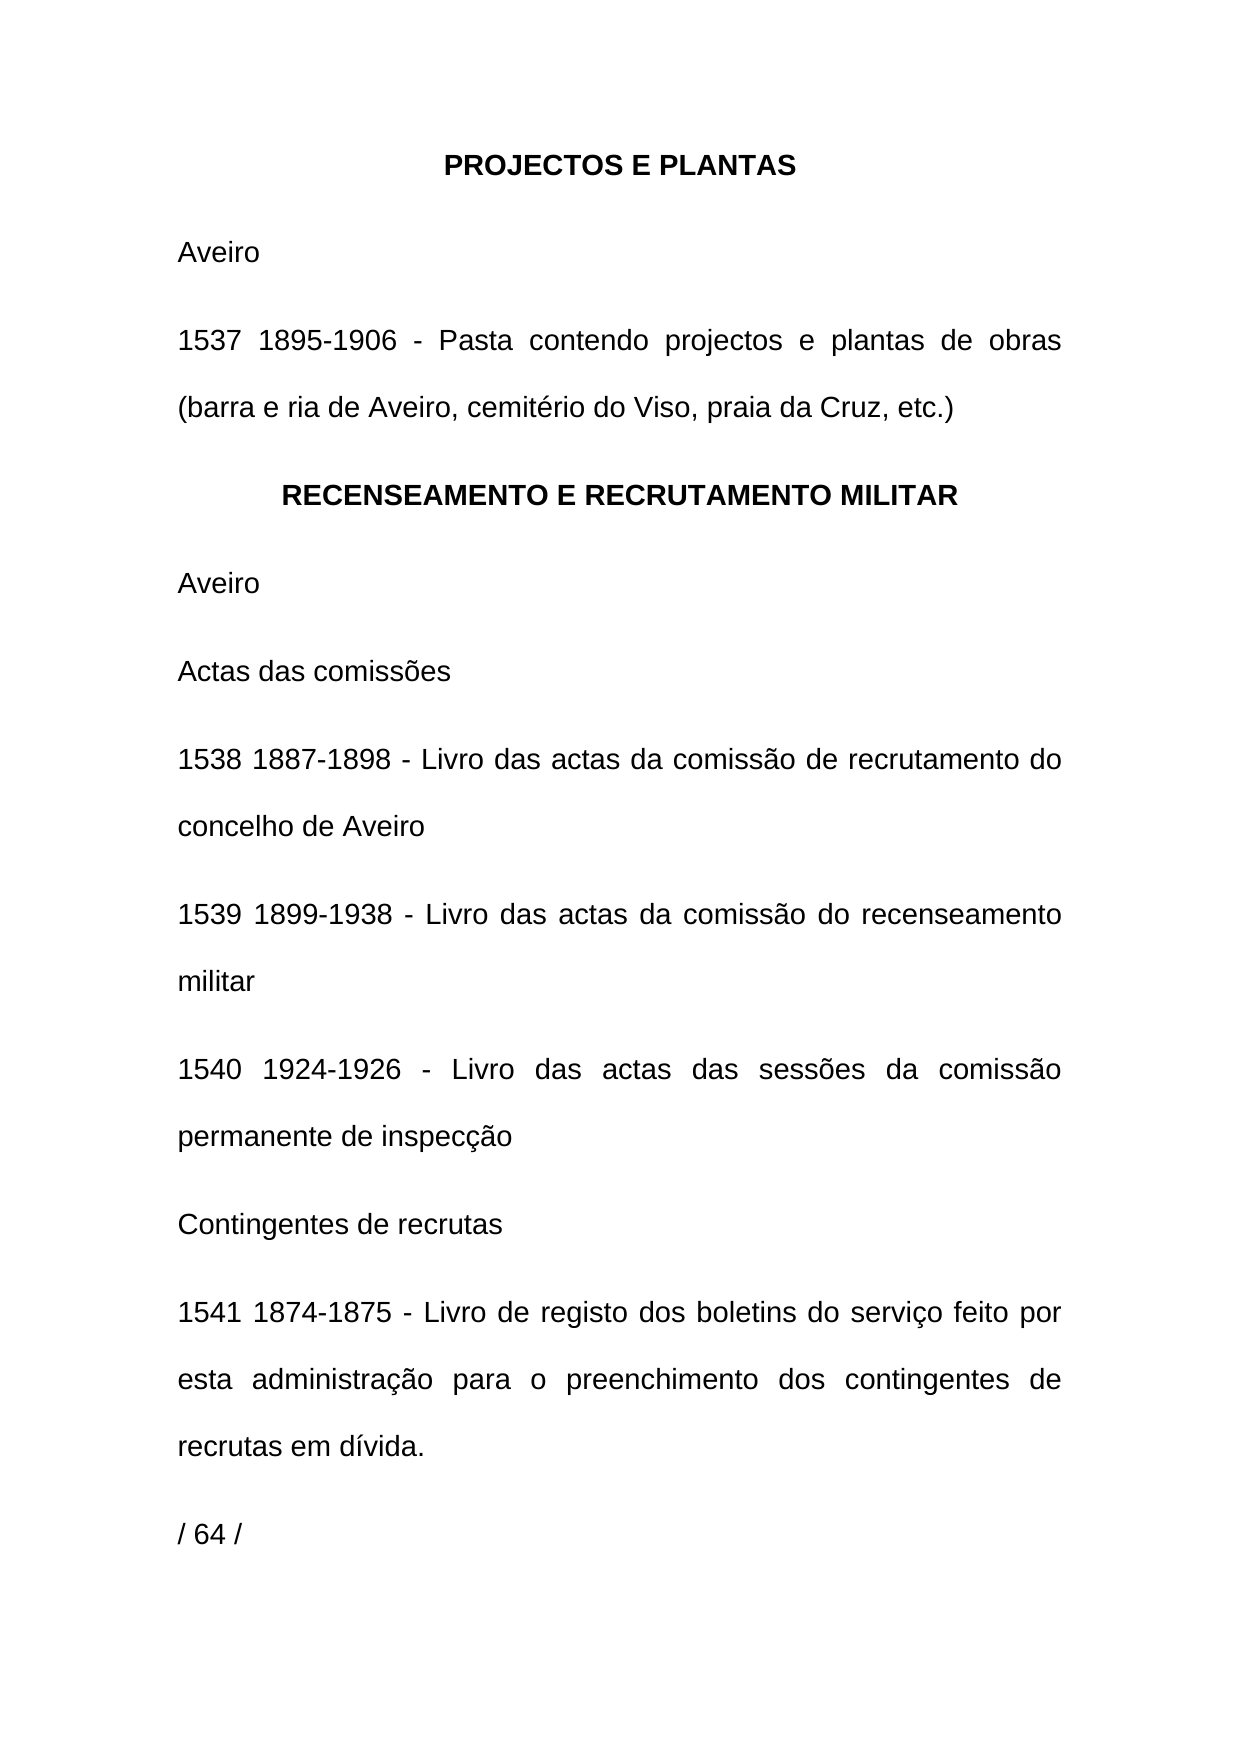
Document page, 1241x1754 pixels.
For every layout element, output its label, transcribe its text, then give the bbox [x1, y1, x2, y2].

text 1538 1887-1898 - Livro das actas da comissão de recrutamento do concelho de Aveiro [177, 742, 1063, 843]
text 1541 1874-1875 - Livro de registo dos boletins do serviço feito por esta administração para o preenchimento dos contingentes de recrutas em dívida. [177, 1295, 1063, 1463]
text 1539 1899-1938 - Livro das actas da comissão do recenseamento militar [177, 897, 1063, 998]
text 1540 1924-1926 - Livro das actas das sessões da comissão permanente de inspecção [177, 1052, 1063, 1153]
text 1537 1895-1906 - Pasta contendo projectos e plantas de obras (barra e ria de Aveiro, cemitério do Viso, praia da Cruz, etc.) [177, 323, 1063, 424]
text / 64 / [177, 1517, 1063, 1551]
text Aveiro [177, 236, 1063, 269]
text Aveiro [177, 566, 1063, 600]
text Contingentes de recrutas [177, 1207, 1063, 1241]
text Actas das comissões [177, 654, 1063, 688]
text RECENSEAMENTO E RECRUTAMENTO MILITAR [177, 478, 1063, 512]
text PROJECTOS E PLANTAS [177, 148, 1063, 181]
